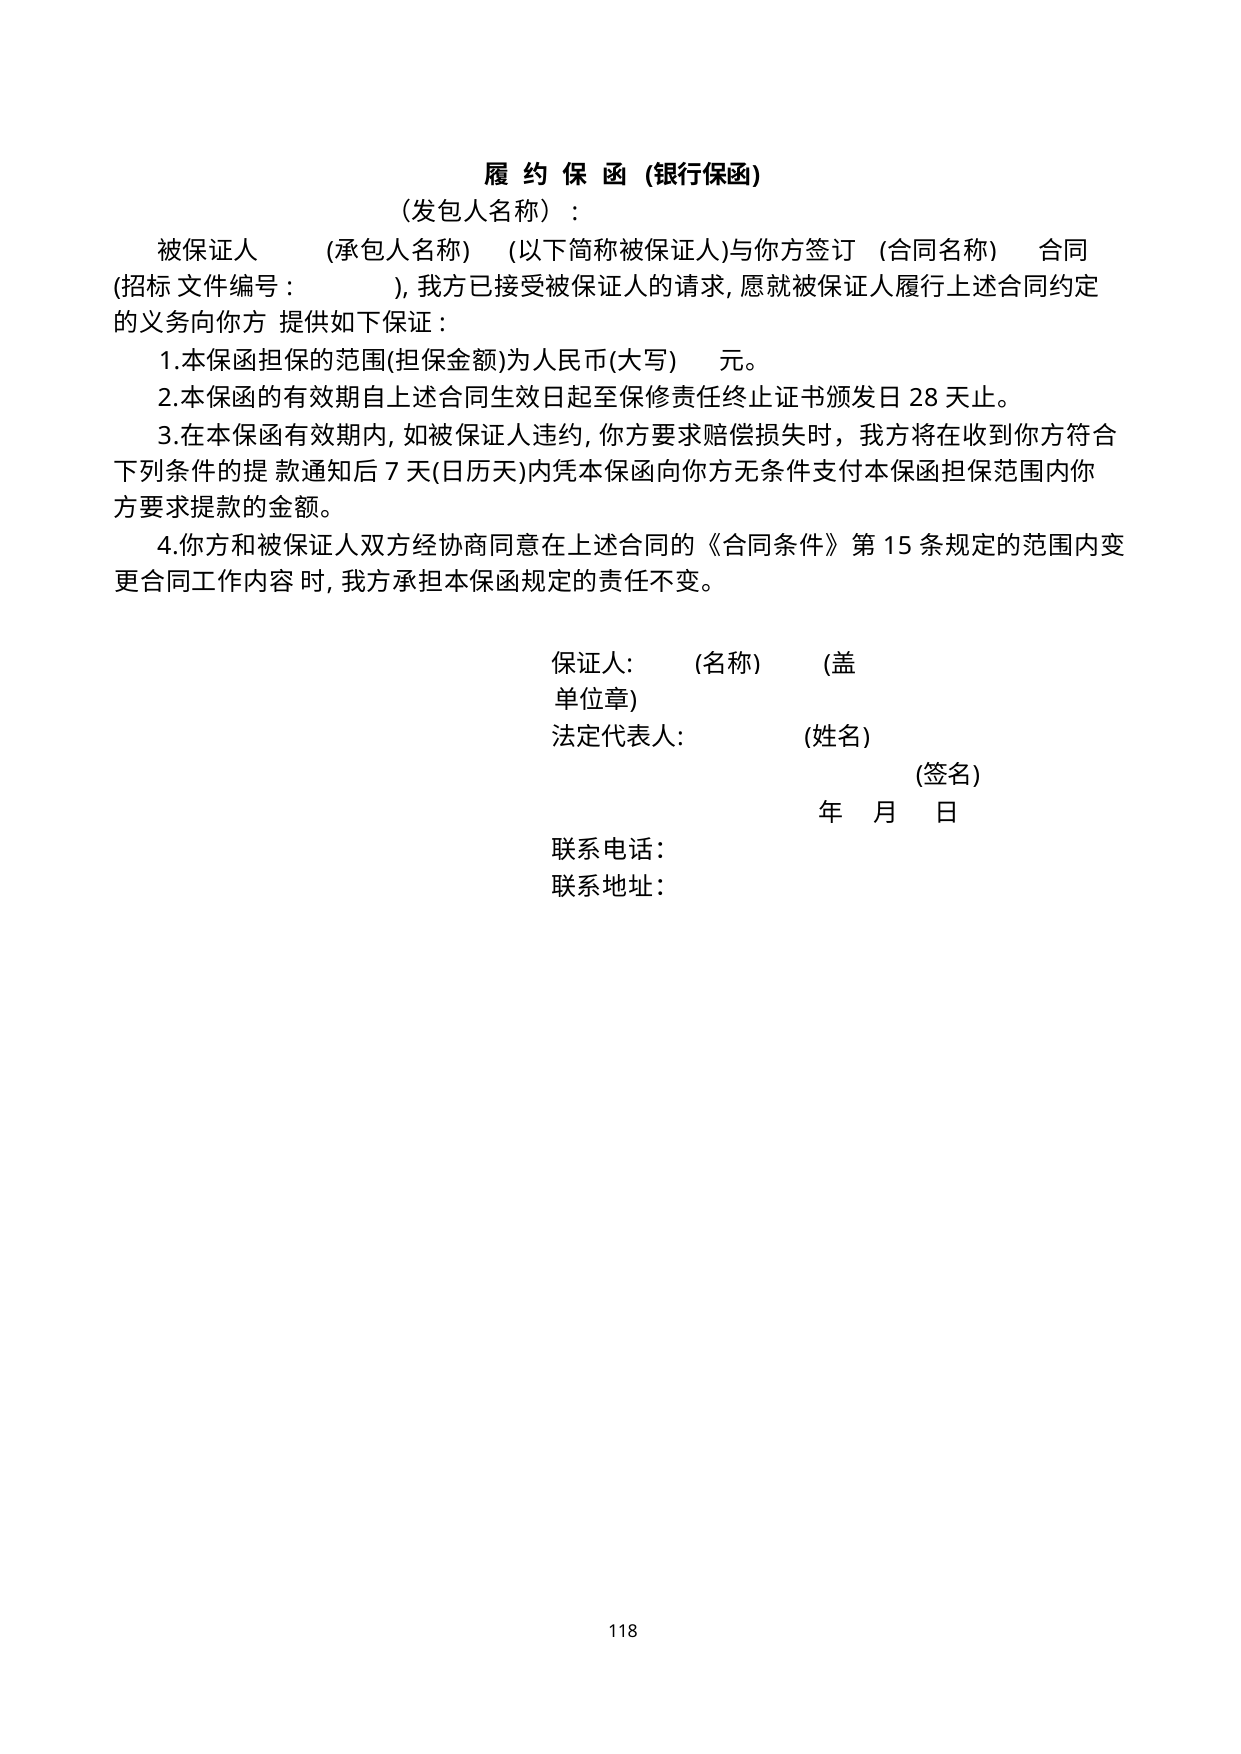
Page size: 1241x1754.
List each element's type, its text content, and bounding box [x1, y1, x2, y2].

text 被保证人 (承包人名称) (以下简称被保证人)与你方签订 (合同名称) 合同(招标 文件编号 : ), 我方已接受被保证人的请求, 愿就被保证人履行上述合同约定的义务向你方 提供如下保证 : [113, 230, 1120, 339]
text 2.本保函的有效期自上述合同生效日起至保修责任终止证书颁发日 28 天止。 [157, 379, 1128, 413]
text （发包人名称） : [156, 193, 1128, 228]
text 1.本保函担保的范围(担保金额)为人民币(大写) 元。 [158, 342, 1128, 376]
text 保证人: (名称) (盖单位章) [551, 643, 869, 716]
text (签名) [916, 755, 1128, 790]
text 年 月 日 联系电话： [551, 792, 966, 865]
text 4.你方和被保证人双方经协商同意在上述合同的《合同条件》第 15 条规定的范围内变更合同工作内容 时, 我方承担本保函规定的责任不变。 [114, 526, 1128, 598]
text 法定代表人: (姓名) [551, 718, 1128, 753]
text 履 约 保 函 (银行保函) [484, 156, 1128, 191]
text 联系地址： [551, 868, 1128, 902]
text 3.在本保函有效期内, 如被保证人违约, 你方要求赔偿损失时，我方将在收到你方符合下列条件的提 款通知后 7 天(日历天)内凭本保函向你方无条件支付本保函担保范围内你方要求提款的金额。 [113, 416, 1119, 523]
